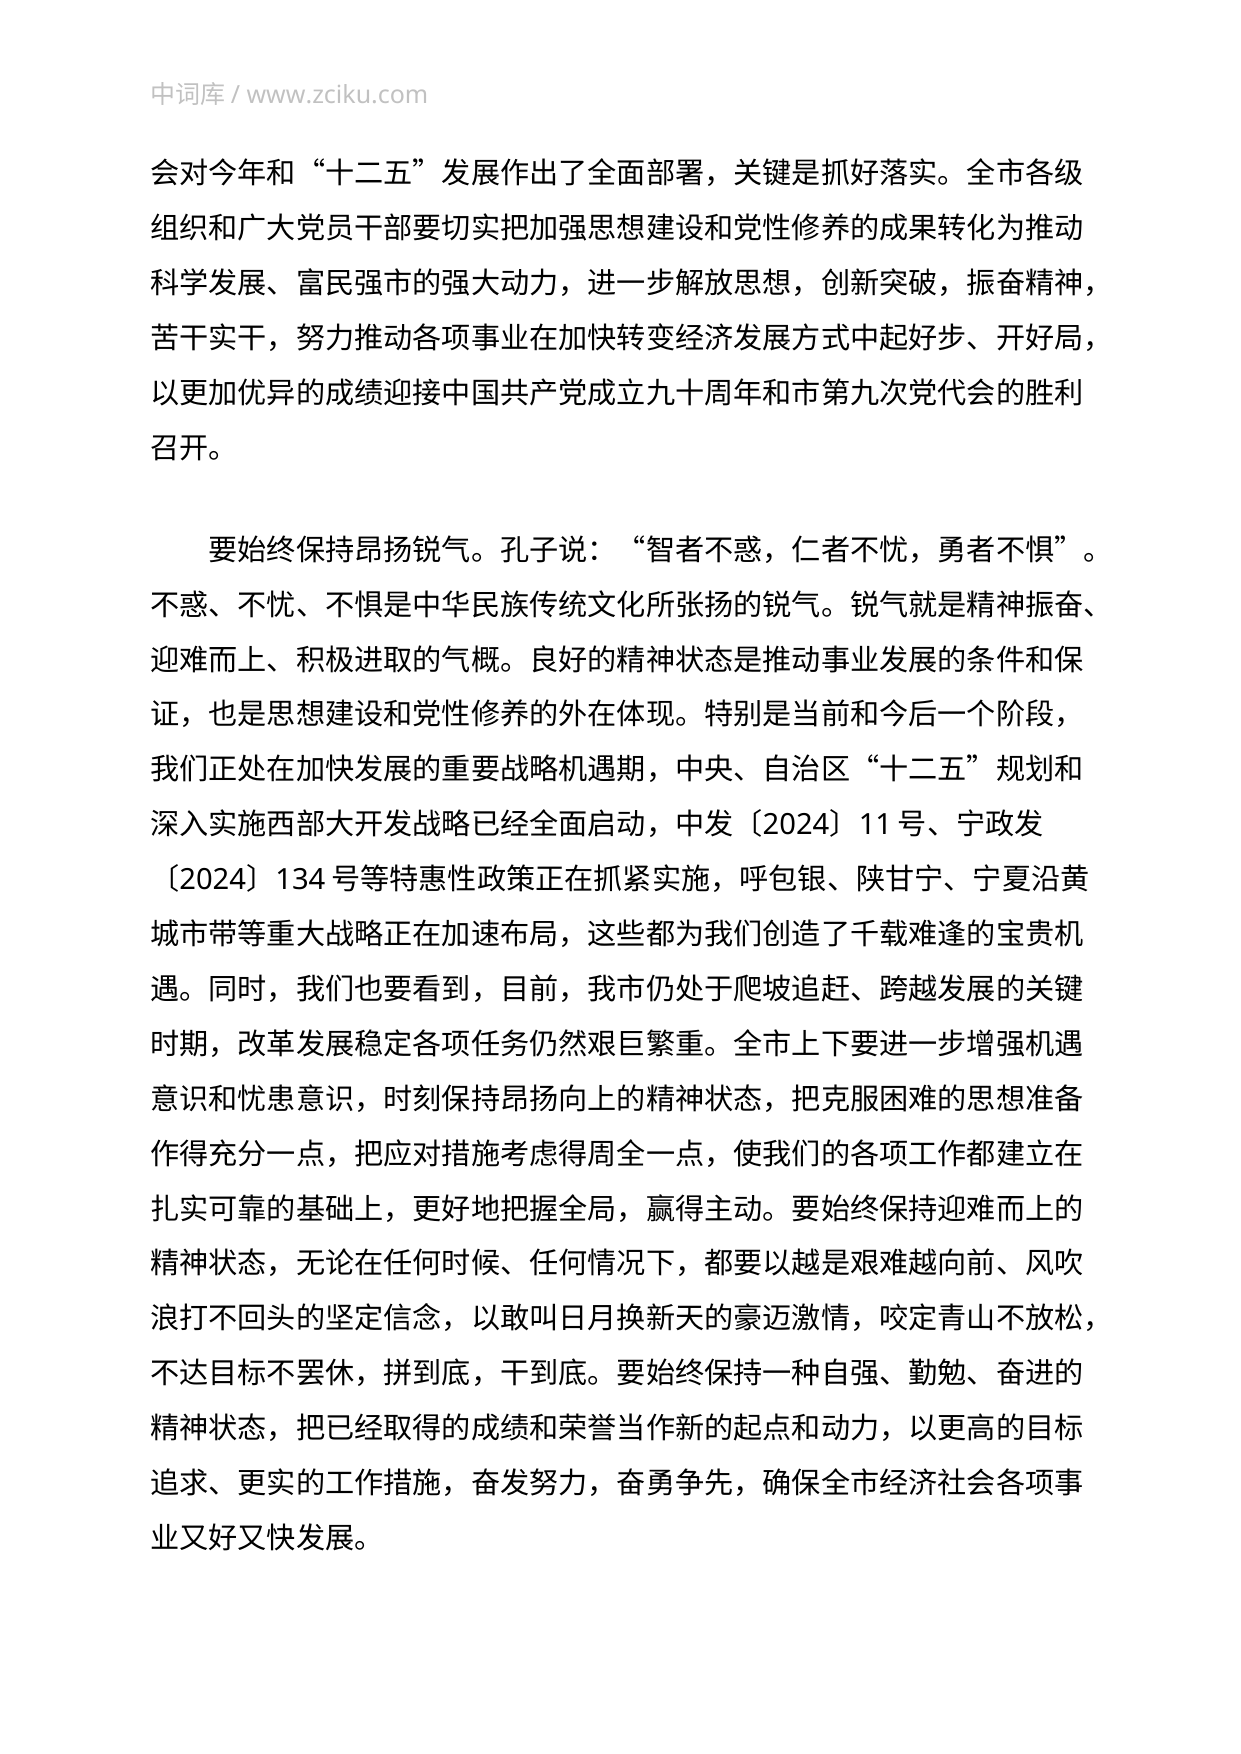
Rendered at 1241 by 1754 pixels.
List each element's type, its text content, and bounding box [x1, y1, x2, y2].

text 要始终保持昂扬锐气。孔子说：“智者不惑，仁者不忧，勇者不惧”。不惑、不忧、不惧是中华民族传统文化所张扬的锐气。锐气就是精神振奋、迎难而上、积极进取的气概。良好的精神状态是推动事业发展的条件和保证，也是思想建设和党性修养的外在体现。特别是当前和今后一个阶段，我们正处在加快发展的重要战略机遇期，中央、自治区“十二五”规划和深入实施西部大开发战略已经全面启动，中发〔2024〕11号、宁政发〔2024〕134号等特惠性政策正在抓紧实施，呼包银、陕甘宁、宁夏沿黄城市带等重大战略正在加速布局，这些都为我们创造了千载难逢的宝贵机遇。同时，我们也要看到，目前，我市仍处于爬坡追赶、跨越发展的关键时期，改革发展稳定各项任务仍然艰巨繁重。全市上下要进一步增强机遇意识和忧患意识，时刻保持昂扬向上的精神状态，把克服困难的思想准备作得充分一点，把应对措施考虑得周全一点，使我们的各项工作都建立在扎实可靠的基础上，更好地把握全局，赢得主动。要始终保持迎难而上的精神状态，无论在任何时候、任何情况下，都要以越是艰难越向前、风吹浪打不回头的坚定信念，以敢叫日月换新天的豪迈激情，咬定青山不放松，不达目标不罢休，拼到底，干到底。要始终保持一种自强、勤勉、奋进的精神状态，把已经取得的成绩和荣誉当作新的起点和动力，以更高的目标追求、更实的工作措施，奋发努力，奋勇争先，确保全市经济社会各项事业又好又快发展。 [150, 526, 1090, 1557]
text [150, 150, 1090, 467]
